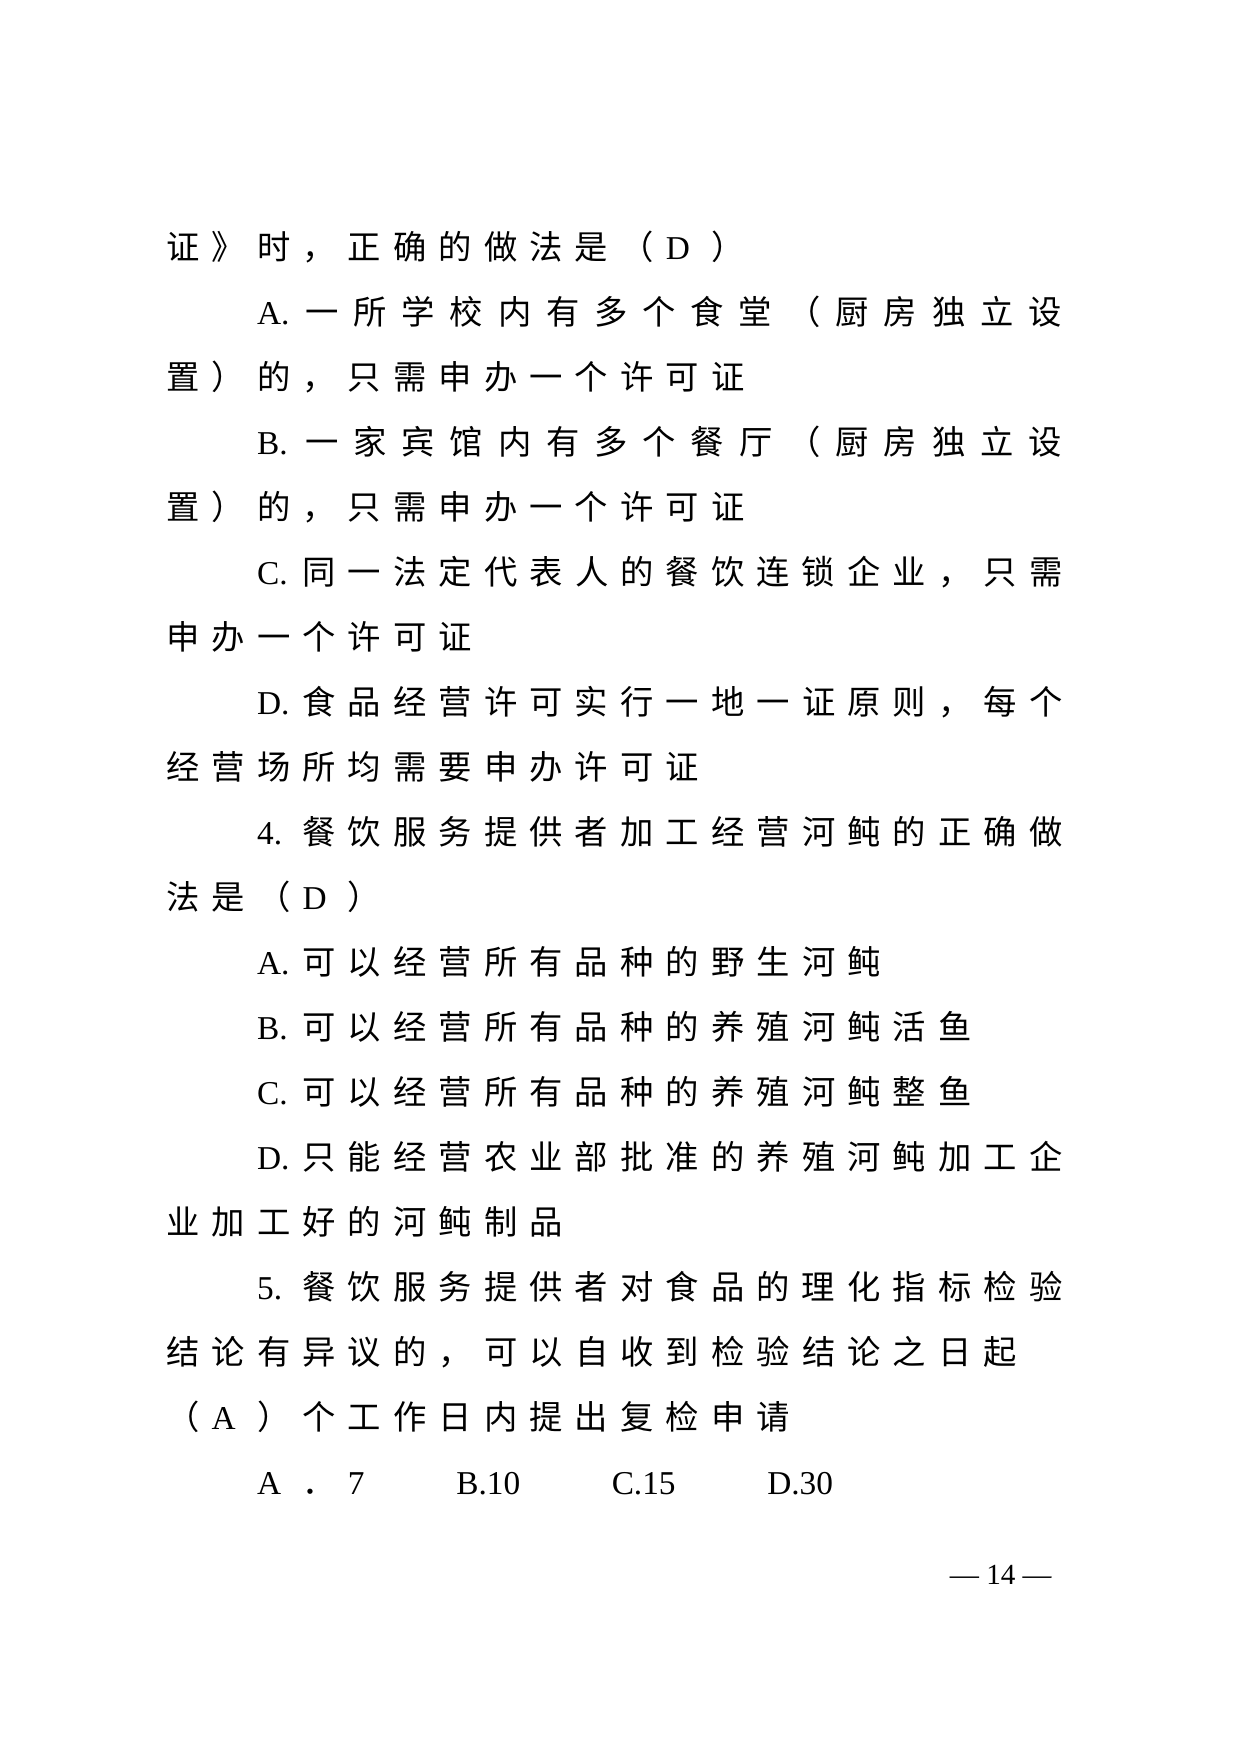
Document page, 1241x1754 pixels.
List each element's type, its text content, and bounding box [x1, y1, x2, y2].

text D.只能经营农业部批准的养殖河鲀加工企业加工好的河鲀制品 [166, 1123, 1074, 1253]
text A.可以经营所有品种的野生河鲀 [166, 928, 1074, 993]
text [166, 213, 1074, 278]
text A.一所学校内有多个食堂（厨房独立设置）的，只需申办一个许可证 [166, 278, 1074, 408]
text 5.餐饮服务提供者对食品的理化指标检验结论有异议的，可以自收到检验结论之日起（A）个工作日内提出复检申请 [166, 1253, 1074, 1448]
text B.可以经营所有品种的养殖河鲀活鱼 [166, 993, 1074, 1058]
text A．7 B.10 C.15 D.30 [166, 1448, 1074, 1513]
text C.同一法定代表人的餐饮连锁企业，只需申办一个许可证 [166, 538, 1074, 668]
text 4.餐饮服务提供者加工经营河鲀的正确做法是（D） [166, 798, 1074, 928]
text C.可以经营所有品种的养殖河鲀整鱼 [166, 1058, 1074, 1123]
text B.一家宾馆内有多个餐厅（厨房独立设置）的，只需申办一个许可证 [166, 408, 1074, 538]
text D.食品经营许可实行一地一证原则，每个经营场所均需要申办许可证 [166, 668, 1074, 798]
